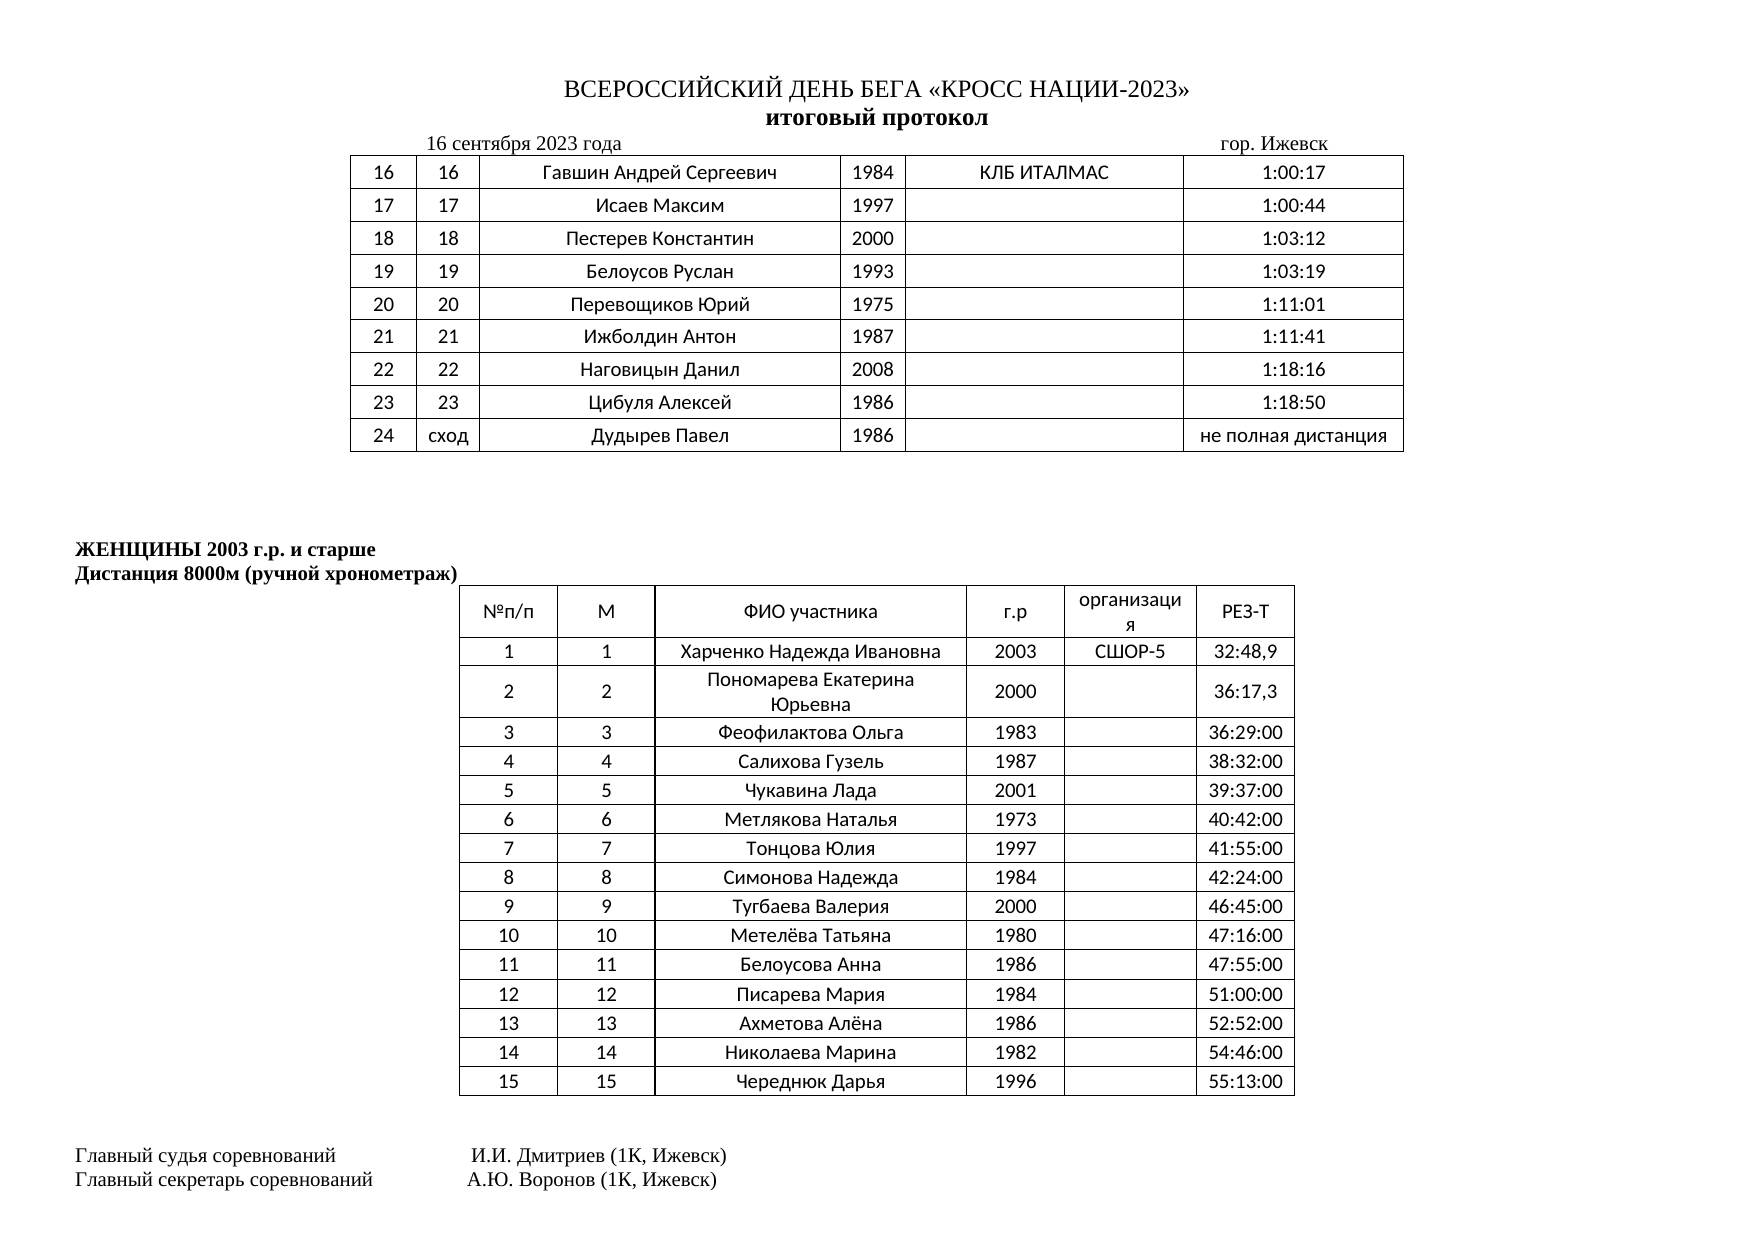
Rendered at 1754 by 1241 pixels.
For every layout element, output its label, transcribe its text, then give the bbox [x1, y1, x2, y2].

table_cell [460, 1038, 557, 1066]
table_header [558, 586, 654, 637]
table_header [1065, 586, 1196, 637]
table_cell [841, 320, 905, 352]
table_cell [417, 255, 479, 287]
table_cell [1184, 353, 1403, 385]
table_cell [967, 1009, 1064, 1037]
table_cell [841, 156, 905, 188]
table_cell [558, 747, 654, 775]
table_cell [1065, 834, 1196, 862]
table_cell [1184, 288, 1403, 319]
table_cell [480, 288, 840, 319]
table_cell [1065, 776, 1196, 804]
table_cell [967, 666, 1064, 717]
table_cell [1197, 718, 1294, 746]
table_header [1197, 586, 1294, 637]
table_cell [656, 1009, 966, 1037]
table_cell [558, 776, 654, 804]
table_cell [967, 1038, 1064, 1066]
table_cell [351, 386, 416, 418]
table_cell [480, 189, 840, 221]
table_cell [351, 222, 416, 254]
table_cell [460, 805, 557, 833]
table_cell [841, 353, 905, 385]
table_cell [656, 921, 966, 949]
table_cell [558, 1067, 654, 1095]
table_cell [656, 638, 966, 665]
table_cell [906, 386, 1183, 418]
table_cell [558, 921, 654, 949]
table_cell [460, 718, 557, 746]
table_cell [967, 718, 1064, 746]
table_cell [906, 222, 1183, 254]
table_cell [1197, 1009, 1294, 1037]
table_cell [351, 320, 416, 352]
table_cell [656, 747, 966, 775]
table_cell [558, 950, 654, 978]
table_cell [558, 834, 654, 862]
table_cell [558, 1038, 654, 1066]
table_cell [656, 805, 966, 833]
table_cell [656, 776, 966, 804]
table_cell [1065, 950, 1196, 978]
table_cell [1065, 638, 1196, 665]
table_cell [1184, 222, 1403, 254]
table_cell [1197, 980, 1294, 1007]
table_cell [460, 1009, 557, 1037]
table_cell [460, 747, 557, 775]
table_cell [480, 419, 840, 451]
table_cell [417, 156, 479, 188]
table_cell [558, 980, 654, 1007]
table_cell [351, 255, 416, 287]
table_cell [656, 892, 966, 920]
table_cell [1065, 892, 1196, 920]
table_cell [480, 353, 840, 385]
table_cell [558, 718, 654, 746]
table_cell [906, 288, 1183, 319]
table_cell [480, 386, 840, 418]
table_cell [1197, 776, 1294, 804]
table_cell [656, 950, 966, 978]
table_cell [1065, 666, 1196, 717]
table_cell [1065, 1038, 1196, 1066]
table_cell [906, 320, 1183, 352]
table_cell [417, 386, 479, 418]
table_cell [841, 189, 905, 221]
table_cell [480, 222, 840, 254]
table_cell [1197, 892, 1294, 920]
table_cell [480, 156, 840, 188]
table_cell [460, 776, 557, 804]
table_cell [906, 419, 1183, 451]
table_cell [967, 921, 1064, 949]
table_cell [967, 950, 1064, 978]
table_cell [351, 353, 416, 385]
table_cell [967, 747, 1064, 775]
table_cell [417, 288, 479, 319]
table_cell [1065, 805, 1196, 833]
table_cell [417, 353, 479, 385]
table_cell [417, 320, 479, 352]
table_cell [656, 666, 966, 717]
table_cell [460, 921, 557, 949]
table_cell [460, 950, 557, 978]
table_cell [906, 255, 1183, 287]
text Дистанция 8000м (ручной хронометраж) [75, 561, 1679, 585]
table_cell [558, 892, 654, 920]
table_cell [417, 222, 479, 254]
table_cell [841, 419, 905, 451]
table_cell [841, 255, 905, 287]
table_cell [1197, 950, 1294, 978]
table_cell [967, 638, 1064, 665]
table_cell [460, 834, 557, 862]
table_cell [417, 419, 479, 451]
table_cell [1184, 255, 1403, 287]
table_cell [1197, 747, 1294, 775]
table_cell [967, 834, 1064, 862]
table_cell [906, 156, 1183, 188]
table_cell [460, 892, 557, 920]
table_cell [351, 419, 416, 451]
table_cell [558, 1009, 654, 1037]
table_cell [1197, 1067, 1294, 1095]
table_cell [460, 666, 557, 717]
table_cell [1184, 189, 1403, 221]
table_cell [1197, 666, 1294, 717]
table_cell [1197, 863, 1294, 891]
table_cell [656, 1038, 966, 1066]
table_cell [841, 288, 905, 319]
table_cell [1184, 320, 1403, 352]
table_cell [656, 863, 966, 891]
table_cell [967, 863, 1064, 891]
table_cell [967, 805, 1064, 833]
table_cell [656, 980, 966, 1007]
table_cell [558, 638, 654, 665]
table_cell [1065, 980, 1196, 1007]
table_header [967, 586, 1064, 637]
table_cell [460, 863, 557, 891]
text ЖЕНЩИНЫ 2003 г.р. и старше [75, 537, 1679, 561]
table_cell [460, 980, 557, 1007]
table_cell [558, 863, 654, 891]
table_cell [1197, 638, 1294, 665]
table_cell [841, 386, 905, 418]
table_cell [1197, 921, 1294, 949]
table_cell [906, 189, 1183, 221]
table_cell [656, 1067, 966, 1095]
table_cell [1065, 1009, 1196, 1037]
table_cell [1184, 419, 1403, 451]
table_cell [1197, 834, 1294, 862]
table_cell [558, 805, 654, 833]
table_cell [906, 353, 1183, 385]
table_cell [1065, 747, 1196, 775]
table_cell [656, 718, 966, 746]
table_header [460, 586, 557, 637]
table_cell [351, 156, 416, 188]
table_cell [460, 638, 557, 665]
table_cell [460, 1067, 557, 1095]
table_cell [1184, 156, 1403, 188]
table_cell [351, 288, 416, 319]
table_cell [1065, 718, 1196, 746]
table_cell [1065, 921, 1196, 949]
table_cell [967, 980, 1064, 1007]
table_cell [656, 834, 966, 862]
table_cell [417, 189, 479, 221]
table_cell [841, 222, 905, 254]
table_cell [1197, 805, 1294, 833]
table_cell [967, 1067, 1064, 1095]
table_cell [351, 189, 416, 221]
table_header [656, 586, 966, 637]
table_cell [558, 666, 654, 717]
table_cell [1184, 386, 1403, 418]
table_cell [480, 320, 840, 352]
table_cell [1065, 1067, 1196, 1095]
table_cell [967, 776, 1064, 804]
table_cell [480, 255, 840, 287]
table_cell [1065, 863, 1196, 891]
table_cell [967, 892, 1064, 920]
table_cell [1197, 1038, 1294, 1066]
